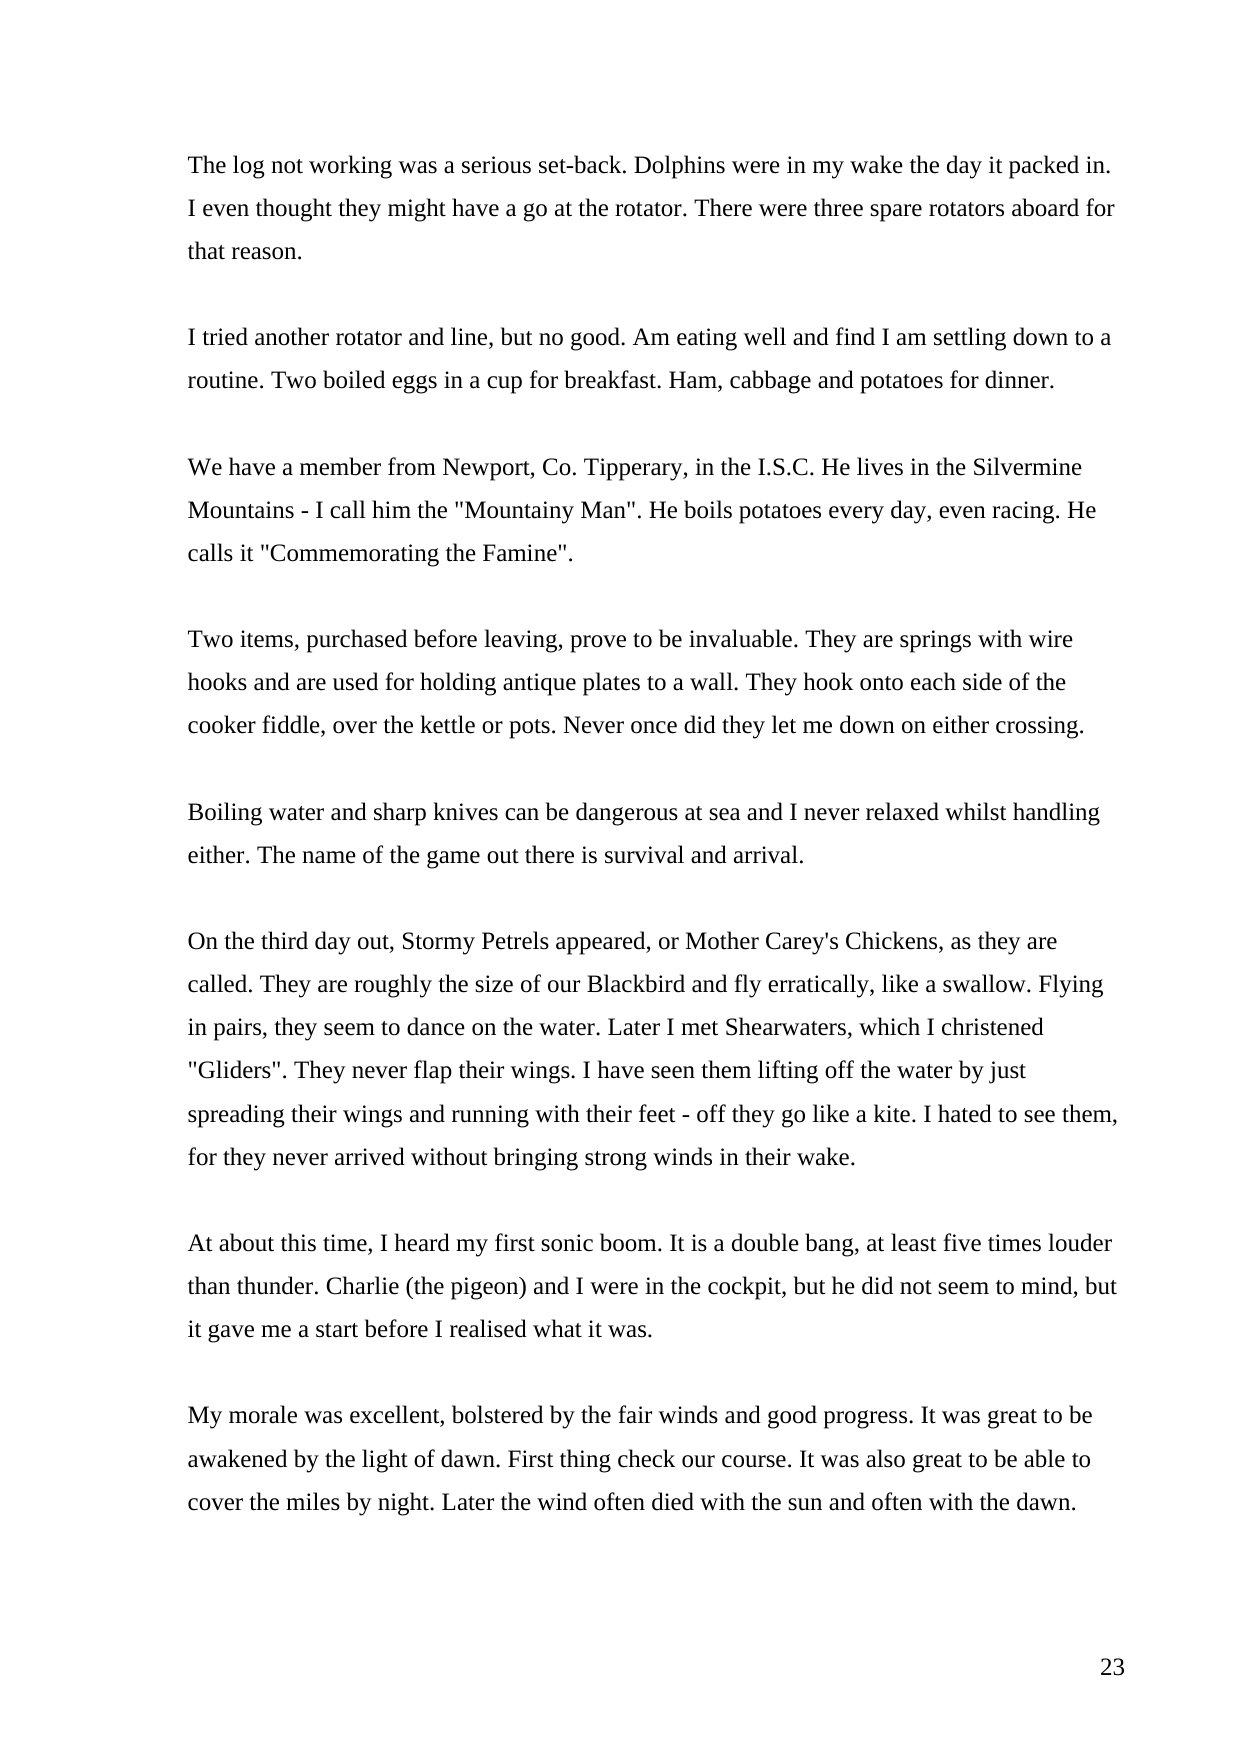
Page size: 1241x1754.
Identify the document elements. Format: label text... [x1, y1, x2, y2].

text We have a member from Newport, Co. , in the I.S.C. He lives in the - I call him the "Mountainy Man". He boils potatoes every day, even racing. He calls it "Commemorating the Famine". [187, 452, 1125, 567]
text Two items, purchased before leaving, prove to be invaluable. They are springs with wire hooks and are used for holding antique plates to a wall. They hook onto each side of the cooker fiddle, over the kettle or pots. Never once did they let me down on either crossing. [187, 624, 1125, 739]
text On the third day out, Stormy Petrels appeared, or Mother Carey's Chickens, as they are called. They are roughly the size of our Blackbird and fly erratically, like a swallow. Flying in pairs, they seem to dance on the water. Later I met Shearwaters, which I christened "Gliders". They never flap their wings. I have seen them lifting off the water by just spreading their wings and running with their feet - off they go like a kite. I hated to see them, for they never arrived without bringing strong winds in their wake. [187, 926, 1125, 1171]
text My morale was excellent, bolstered by the fair winds and good progress. It was great to be awakened by the light of dawn. First thing check our course. It was also great to be able to cover the miles by night. Later the wind often died with the sun and often with the dawn. [187, 1401, 1125, 1516]
text Boiling water and sharp knives can be dangerous at sea and I never relaxed whilst handling either. The name of the game out there is survival and arrival. [187, 797, 1125, 869]
text The log not working was a serious set-back. Dolphins were in my wake the day it packed in. I even thought they might have a go at the rotator. There were three spare rotators aboard for that reason. [187, 150, 1125, 265]
text I tried another rotator and line, but no good. Am eating well and find I am settling down to a routine. Two boiled eggs in a cup for breakfast. Ham, cabbage and potatoes for dinner. [187, 322, 1125, 394]
text At about this time, I heard my first sonic boom. It is a double bang, at least five times louder than thunder. Charlie (the pigeon) and I were in the cockpit, but he did not seem to mind, but it gave me a start before I realised what it was. [187, 1228, 1125, 1343]
